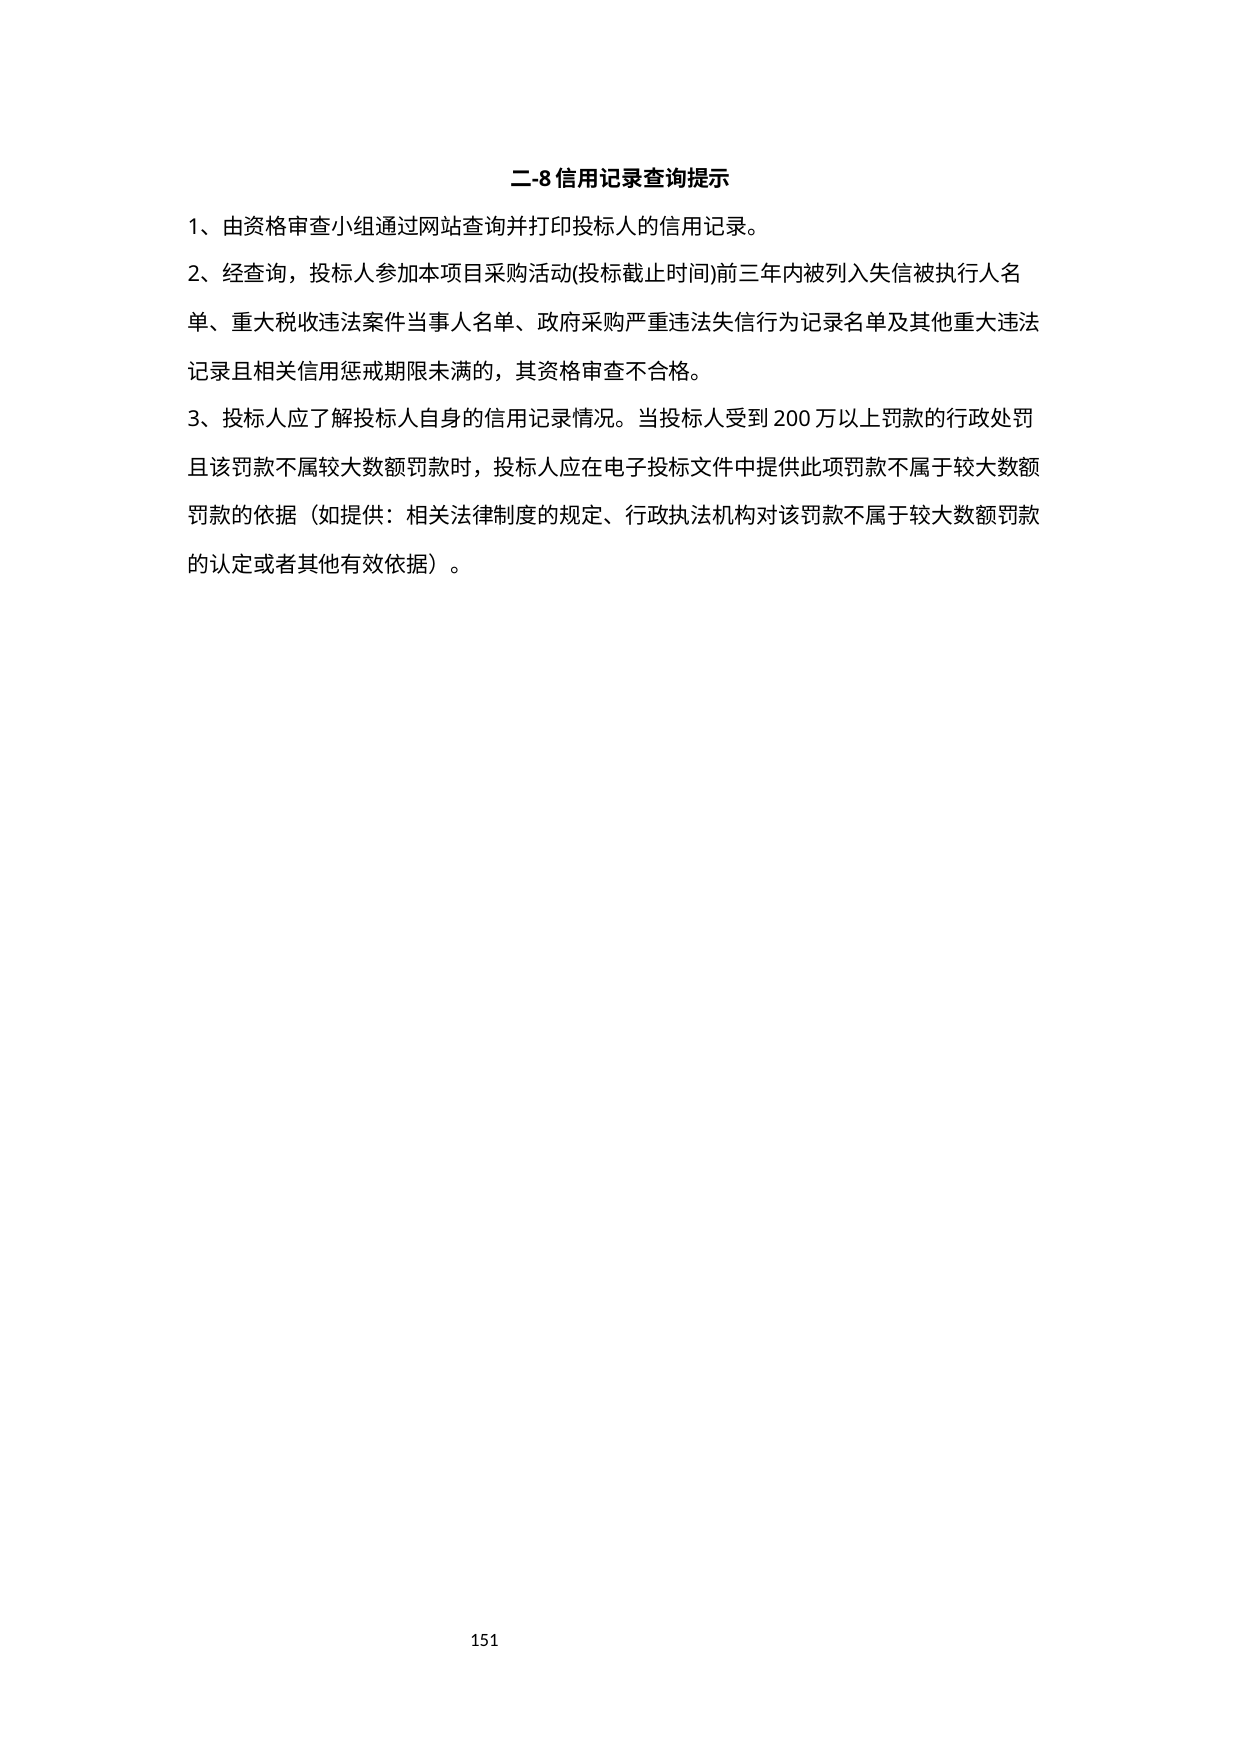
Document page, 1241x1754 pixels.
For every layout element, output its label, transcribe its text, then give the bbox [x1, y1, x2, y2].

text 1、由资格审查小组通过网站查询并打印投标人的信用记录。 [187, 209, 1053, 242]
text 2、经查询，投标人参加本项目采购活动(投标截止时间)前三年内被列入失信被执行人名单、重大税收违法案件当事人名单、政府采购严重违法失信行为记录名单及其他重大违法记录且相关信用惩戒期限未满的，其资格审查不合格。 [187, 257, 1053, 387]
text 3、投标人应了解投标人自身的信用记录情况。当投标人受到200万以上罚款的行政处罚且该罚款不属较大数额罚款时，投标人应在电子投标文件中提供此项罚款不属于较大数额罚款的依据（如提供：相关法律制度的规定、行政执法机构对该罚款不属于较大数额罚款的认定或者其他有效依据）。 [187, 402, 1053, 580]
text 二-8信用记录查询提示 [187, 162, 1053, 194]
